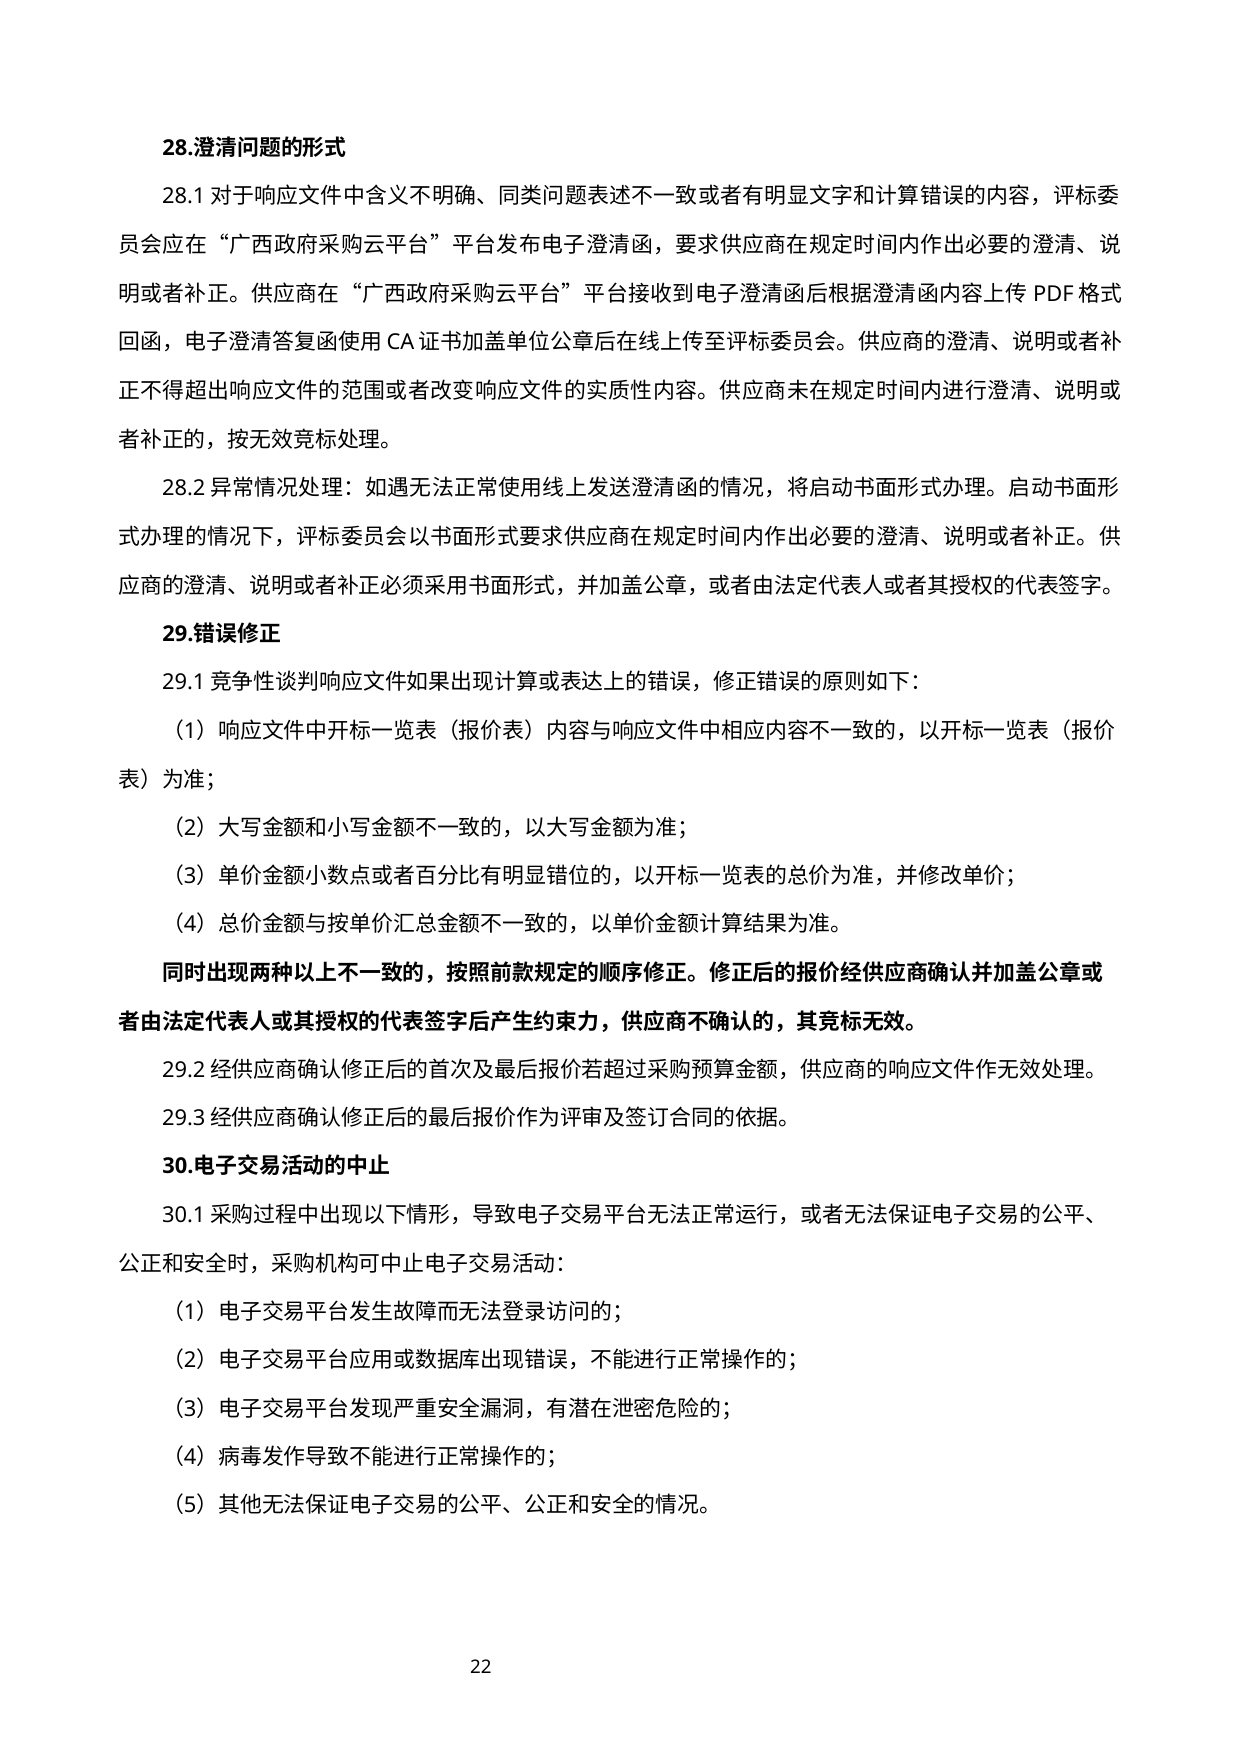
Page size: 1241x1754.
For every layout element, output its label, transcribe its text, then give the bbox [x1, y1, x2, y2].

text （5）其他无法保证电子交易的公平、公正和安全的情况。 [118, 1487, 1122, 1519]
text 29.2经供应商确认修正后的首次及最后报价若超过采购预算金额，供应商的响应文件作无效处理。 [118, 1052, 1122, 1084]
text 同时出现两种以上不一致的，按照前款规定的顺序修正。修正后的报价经供应商确认并加盖公章或者由法定代表人或其授权的代表签字后产生约束力，供应商不确认的，其竞标无效。 [118, 954, 1122, 1036]
text 28.澄清问题的形式 [118, 129, 1122, 162]
text （2）大写金额和小写金额不一致的，以大写金额为准； [118, 809, 1122, 842]
text （3）电子交易平台发现严重安全漏洞，有潜在泄密危险的； [118, 1390, 1122, 1423]
text （1）电子交易平台发生故障而无法登录访问的； [118, 1294, 1122, 1326]
text （2）电子交易平台应用或数据库出现错误，不能进行正常操作的； [118, 1342, 1122, 1374]
text 29.3经供应商确认修正后的最后报价作为评审及签订合同的依据。 [118, 1100, 1122, 1132]
text （1）响应文件中开标一览表（报价表）内容与响应文件中相应内容不一致的，以开标一览表（报价表）为准； [118, 712, 1122, 794]
text 29.错误修正 [118, 616, 1122, 648]
text （4）总价金额与按单价汇总金额不一致的，以单价金额计算结果为准。 [118, 906, 1122, 939]
text 28.1对于响应文件中含义不明确、同类问题表述不一致或者有明显文字和计算错误的内容，评标委员会应在“广西政府采购云平台”平台发布电子澄清函，要求供应商在规定时间内作出必要的澄清、说明或者补正。供应商在“广西政府采购云平台”平台接收到电子澄清函后根据澄清函内容上传PDF格式回函，电子澄清答复函使用CA证书加盖单位公章后在线上传至评标委员会。供应商的澄清、说明或者补正不得超出响应文件的范围或者改变响应文件的实质性内容。供应商未在规定时间内进行澄清、说明或者补正的，按无效竞标处理。 [118, 178, 1122, 454]
text （4）病毒发作导致不能进行正常操作的； [118, 1439, 1122, 1471]
text 30.1采购过程中出现以下情形，导致电子交易平台无法正常运行，或者无法保证电子交易的公平、公正和安全时，采购机构可中止电子交易活动： [118, 1197, 1122, 1278]
text 28.2异常情况处理：如遇无法正常使用线上发送澄清函的情况，将启动书面形式办理。启动书面形式办理的情况下，评标委员会以书面形式要求供应商在规定时间内作出必要的澄清、说明或者补正。供应商的澄清、说明或者补正必须采用书面形式，并加盖公章，或者由法定代表人或者其授权的代表签字。 [118, 470, 1122, 600]
text 30.电子交易活动的中止 [118, 1148, 1122, 1181]
text 29.1竞争性谈判响应文件如果出现计算或表达上的错误，修正错误的原则如下： [118, 664, 1122, 697]
text （3）单价金额小数点或者百分比有明显错位的，以开标一览表的总价为准，并修改单价； [118, 858, 1122, 890]
